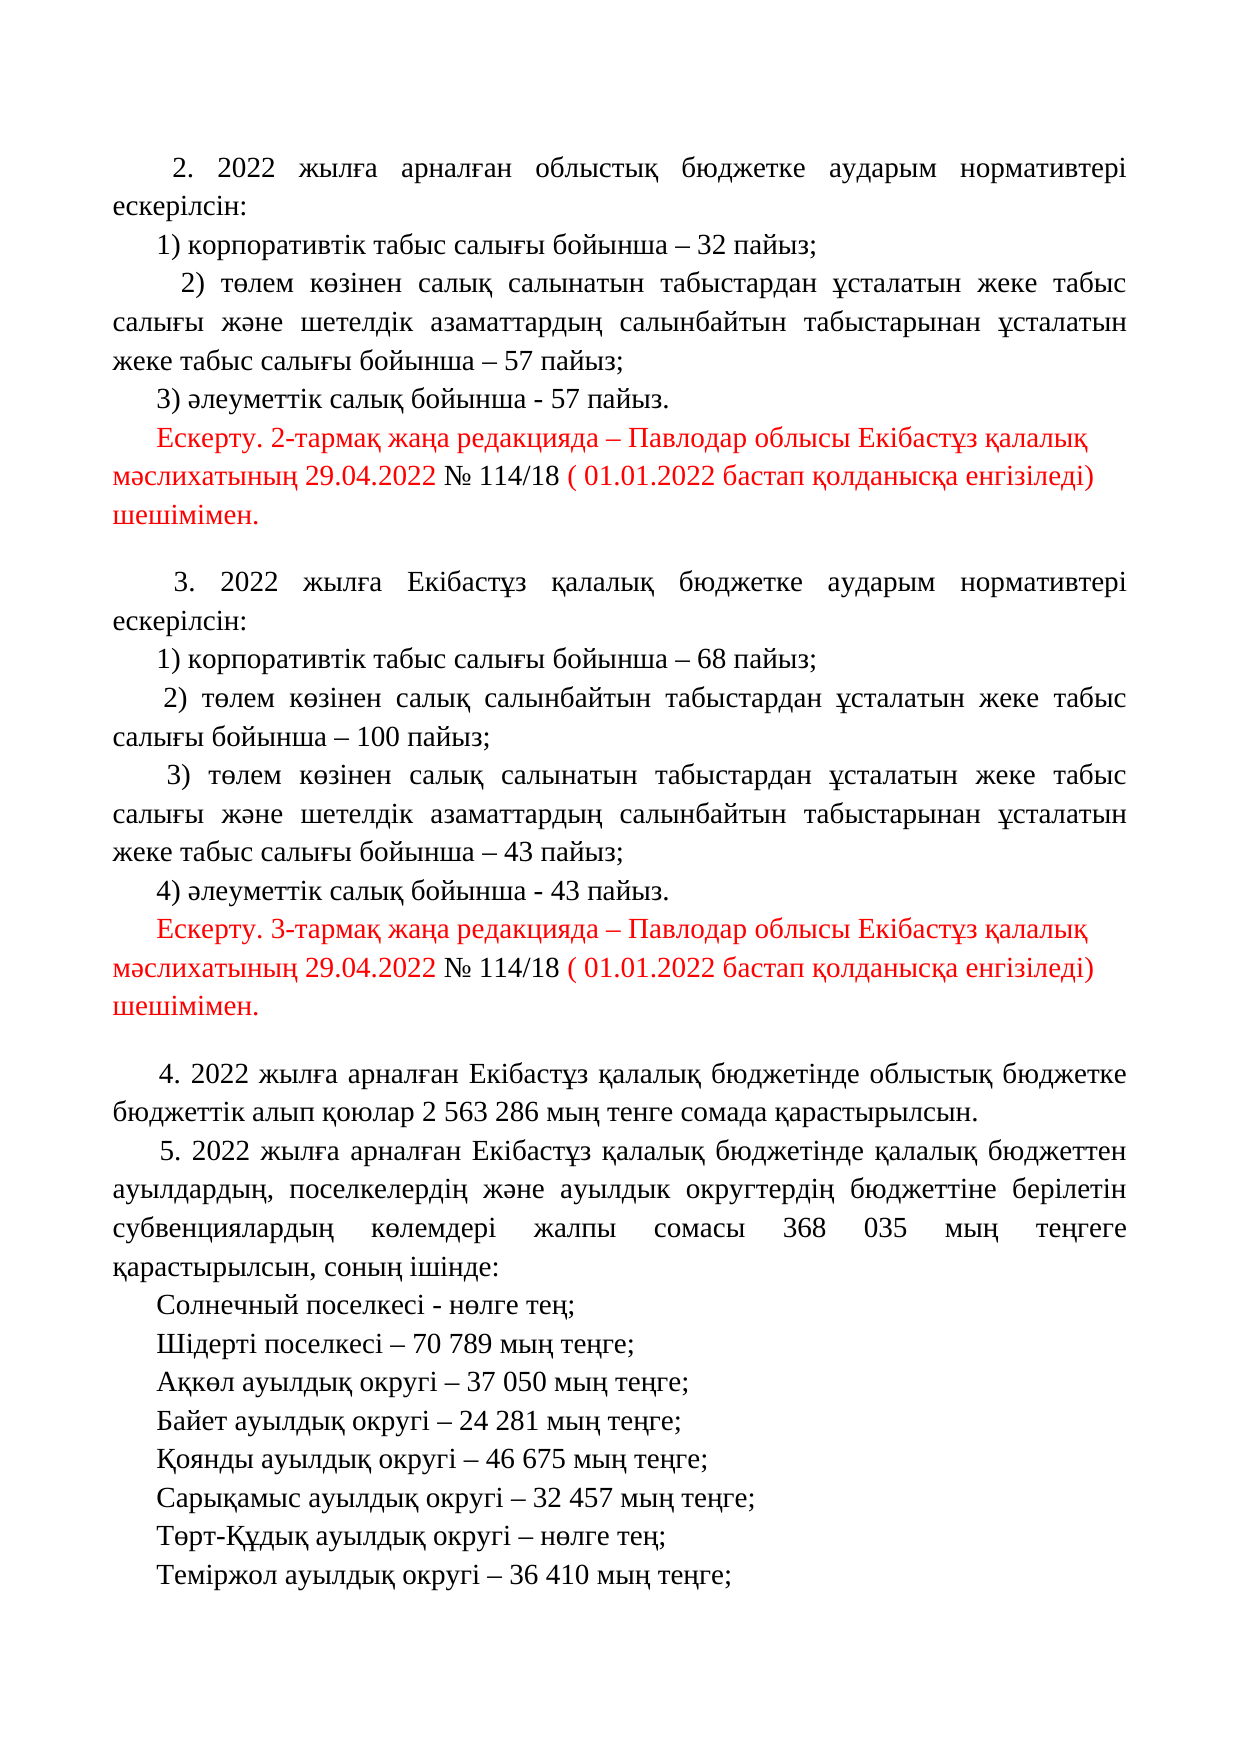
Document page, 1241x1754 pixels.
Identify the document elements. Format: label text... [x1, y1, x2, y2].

text Солнечный поселкесі - нөлге тең; [112, 1287, 1128, 1321]
text 3) төлем көзінен салық салынатын табыстардан ұсталатын жеке табыс салығы және шетелдік азаматтардың салынбайтын табыстарынан ұсталатын жеке табыс салығы бойынша – 43 пайыз; [112, 757, 1128, 868]
text 1) корпоративтік табыс салығы бойынша – 68 пайыз; [112, 642, 1128, 675]
text Шідерті поселкесі – 70 789 мың теңге; [112, 1326, 1128, 1359]
text 4) әлеуметтік салық бойынша - 43 пайыз. [112, 873, 1128, 906]
text Сарықамыс ауылдық округі – 32 457 мың теңге; [112, 1480, 1128, 1513]
text Байет ауылдық округі – 24 281 мың теңге; [112, 1403, 1128, 1436]
text 2. 2022 жылға арналған облыстық бюджетке аударым нормативтері ескерілсін: [112, 150, 1128, 222]
text 3. 2022 жылға Екібастұз қалалық бюджетке аударым нормативтері ескерілсін: [112, 564, 1128, 637]
text Ақкөл ауылдық округі – 37 050 мың теңге; [112, 1364, 1128, 1398]
text 1) корпоративтік табыс салығы бойынша – 32 пайыз; [112, 227, 1128, 261]
text Қоянды ауылдық округі – 46 675 мың теңге; [112, 1441, 1128, 1475]
text Ескерту. 3-тармақ жаңа редакцияда – Павлодар облысы Екібастұз қалалық мәслихатының 29.04.2022 № 114/18 ( 01.01.2022 бастап қолданысқа енгізіледі) шешімімен. [112, 911, 1128, 1052]
text Теміржол ауылдық округі – 36 410 мың теңге; [112, 1557, 1128, 1591]
text Төрт-Құдық ауылдық округі – нөлге тең; [112, 1518, 1128, 1552]
text 5. 2022 жылға арналған Екібастұз қалалық бюджетінде қалалық бюджеттен ауылдардың, поселкелердің және ауылдык округтердің бюджеттіне берілетін субвенциялардың көлемдері жалпы сомасы 368 035 мың теңгеге қарастырылсын, соның ішінде: [112, 1133, 1128, 1282]
text 2) төлем көзінен салық салынатын табыстардан ұсталатын жеке табыс салығы және шетелдік азаматтардың салынбайтын табыстарынан ұсталатын жеке табыс салығы бойынша – 57 пайыз; [112, 266, 1128, 376]
text Ескерту. 2-тармақ жаңа редакцияда – Павлодар облысы Екібастұз қалалық мәслихатының 29.04.2022 № 114/18 ( 01.01.2022 бастап қолданысқа енгізіледі) шешімімен. [112, 420, 1128, 561]
text 2) төлем көзінен салық салынбайтын табыстардан ұсталатын жеке табыс салығы бойынша – 100 пайыз; [112, 680, 1128, 752]
text 3) әлеуметтік салық бойынша - 57 пайыз. [112, 381, 1128, 415]
text 4. 2022 жылға арналған Екібастұз қалалық бюджетінде облыстық бюджетке бюджеттік алып қоюлар 2 563 286 мың тенге сомада қарастырылсын. [112, 1056, 1128, 1128]
